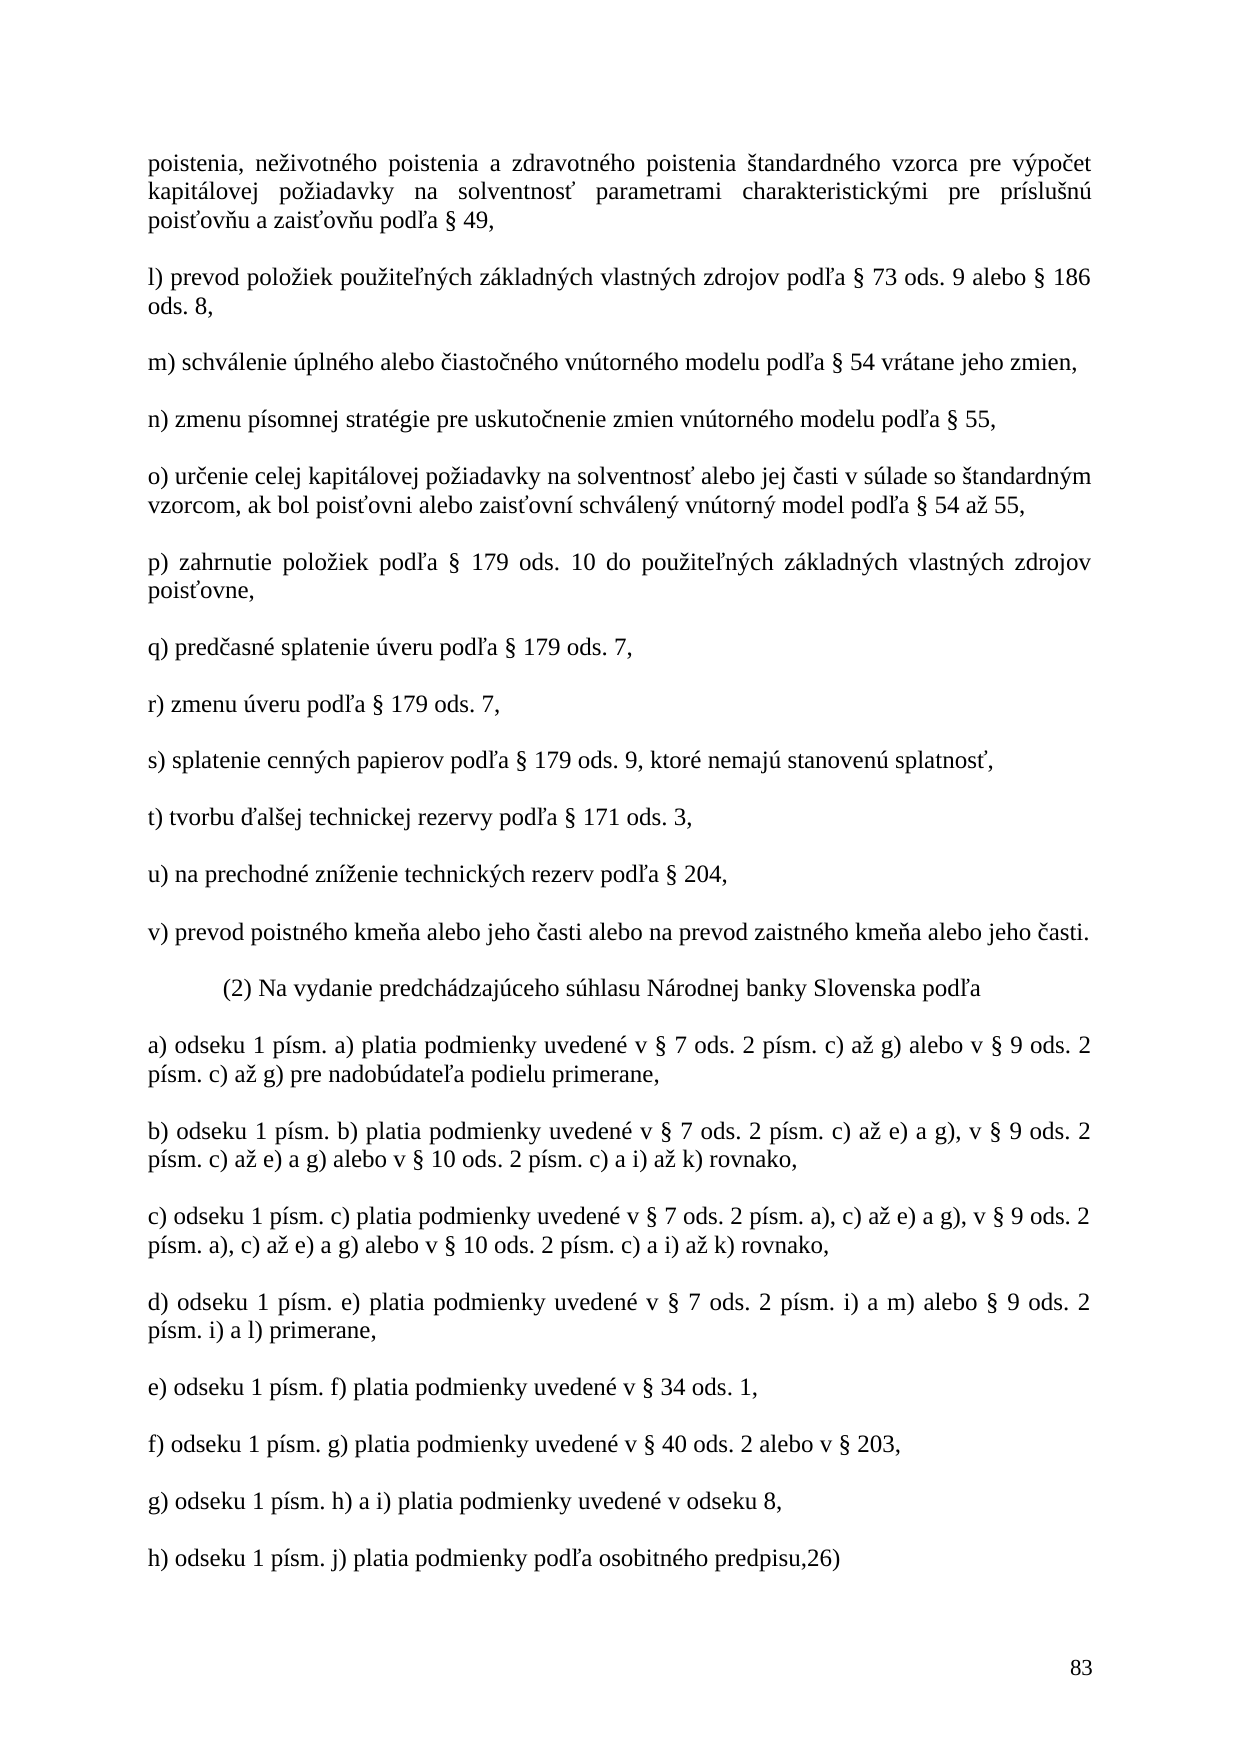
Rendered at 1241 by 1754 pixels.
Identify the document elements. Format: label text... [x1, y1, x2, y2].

text s) splatenie cenných papierov podľa § 179 ods. 9, ktoré nemajú stanovenú splatnosť, [148, 746, 1092, 774]
text n) zmenu písomnej stratégie pre uskutočnenie zmien vnútorného modelu podľa § 55, [148, 404, 1092, 433]
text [148, 148, 1092, 234]
text f) odseku 1 písm. g) platia podmienky uvedené v § 40 ods. 2 alebo v § 203, [148, 1429, 1092, 1458]
text h) odseku 1 písm. j) platia podmienky podľa osobitného predpisu,26) [148, 1543, 1092, 1571]
text r) zmenu úveru podľa § 179 ods. 7, [148, 689, 1092, 718]
text v) prevod poistného kmeňa alebo jeho časti alebo na prevod zaistného kmeňa alebo jeho časti. [148, 917, 1092, 945]
text t) tvorbu ďalšej technickej rezervy podľa § 171 ods. 3, [148, 802, 1092, 831]
text c) odseku 1 písm. c) platia podmienky uvedené v § 7 ods. 2 písm. a), c) až e) a g), v § 9 ods. 2 písm. a), c) až e) a g) alebo v § 10 ods. 2 písm. c) a i) až k) rovnako, [148, 1201, 1092, 1259]
text o) určenie celej kapitálovej požiadavky na solventnosť alebo jej časti v súlade so štandardným vzorcom, ak bol poisťovni alebo zaisťovní schválený vnútorný model podľa § 54 až 55, [148, 461, 1092, 518]
text (2) Na vydanie predchádzajúceho súhlasu Národnej banky Slovenska podľa [148, 973, 1092, 1002]
text d) odseku 1 písm. e) platia podmienky uvedené v § 7 ods. 2 písm. i) a m) alebo § 9 ods. 2 písm. i) a l) primerane, [148, 1287, 1092, 1344]
text l) prevod položiek použiteľných základných vlastných zdrojov podľa § 73 ods. 9 alebo § 186 ods. 8, [148, 262, 1092, 319]
text m) schválenie úplného alebo čiastočného vnútorného modelu podľa § 54 vrátane jeho zmien, [148, 347, 1092, 376]
text a) odseku 1 písm. a) platia podmienky uvedené v § 7 ods. 2 písm. c) až g) alebo v § 9 ods. 2 písm. c) až g) pre nadobúdateľa podielu primerane, [148, 1030, 1092, 1088]
text p) zahrnutie položiek podľa § 179 ods. 10 do použiteľných základných vlastných zdrojov poisťovne, [148, 547, 1092, 604]
text b) odseku 1 písm. b) platia podmienky uvedené v § 7 ods. 2 písm. c) až e) a g), v § 9 ods. 2 písm. c) až e) a g) alebo v § 10 ods. 2 písm. c) a i) až k) rovnako, [148, 1116, 1092, 1173]
text u) na prechodné zníženie technických rezerv podľa § 204, [148, 859, 1092, 888]
text q) predčasné splatenie úveru podľa § 179 ods. 7, [148, 632, 1092, 661]
text e) odseku 1 písm. f) platia podmienky uvedené v § 34 ods. 1, [148, 1372, 1092, 1401]
text g) odseku 1 písm. h) a i) platia podmienky uvedené v odseku 8, [148, 1486, 1092, 1514]
